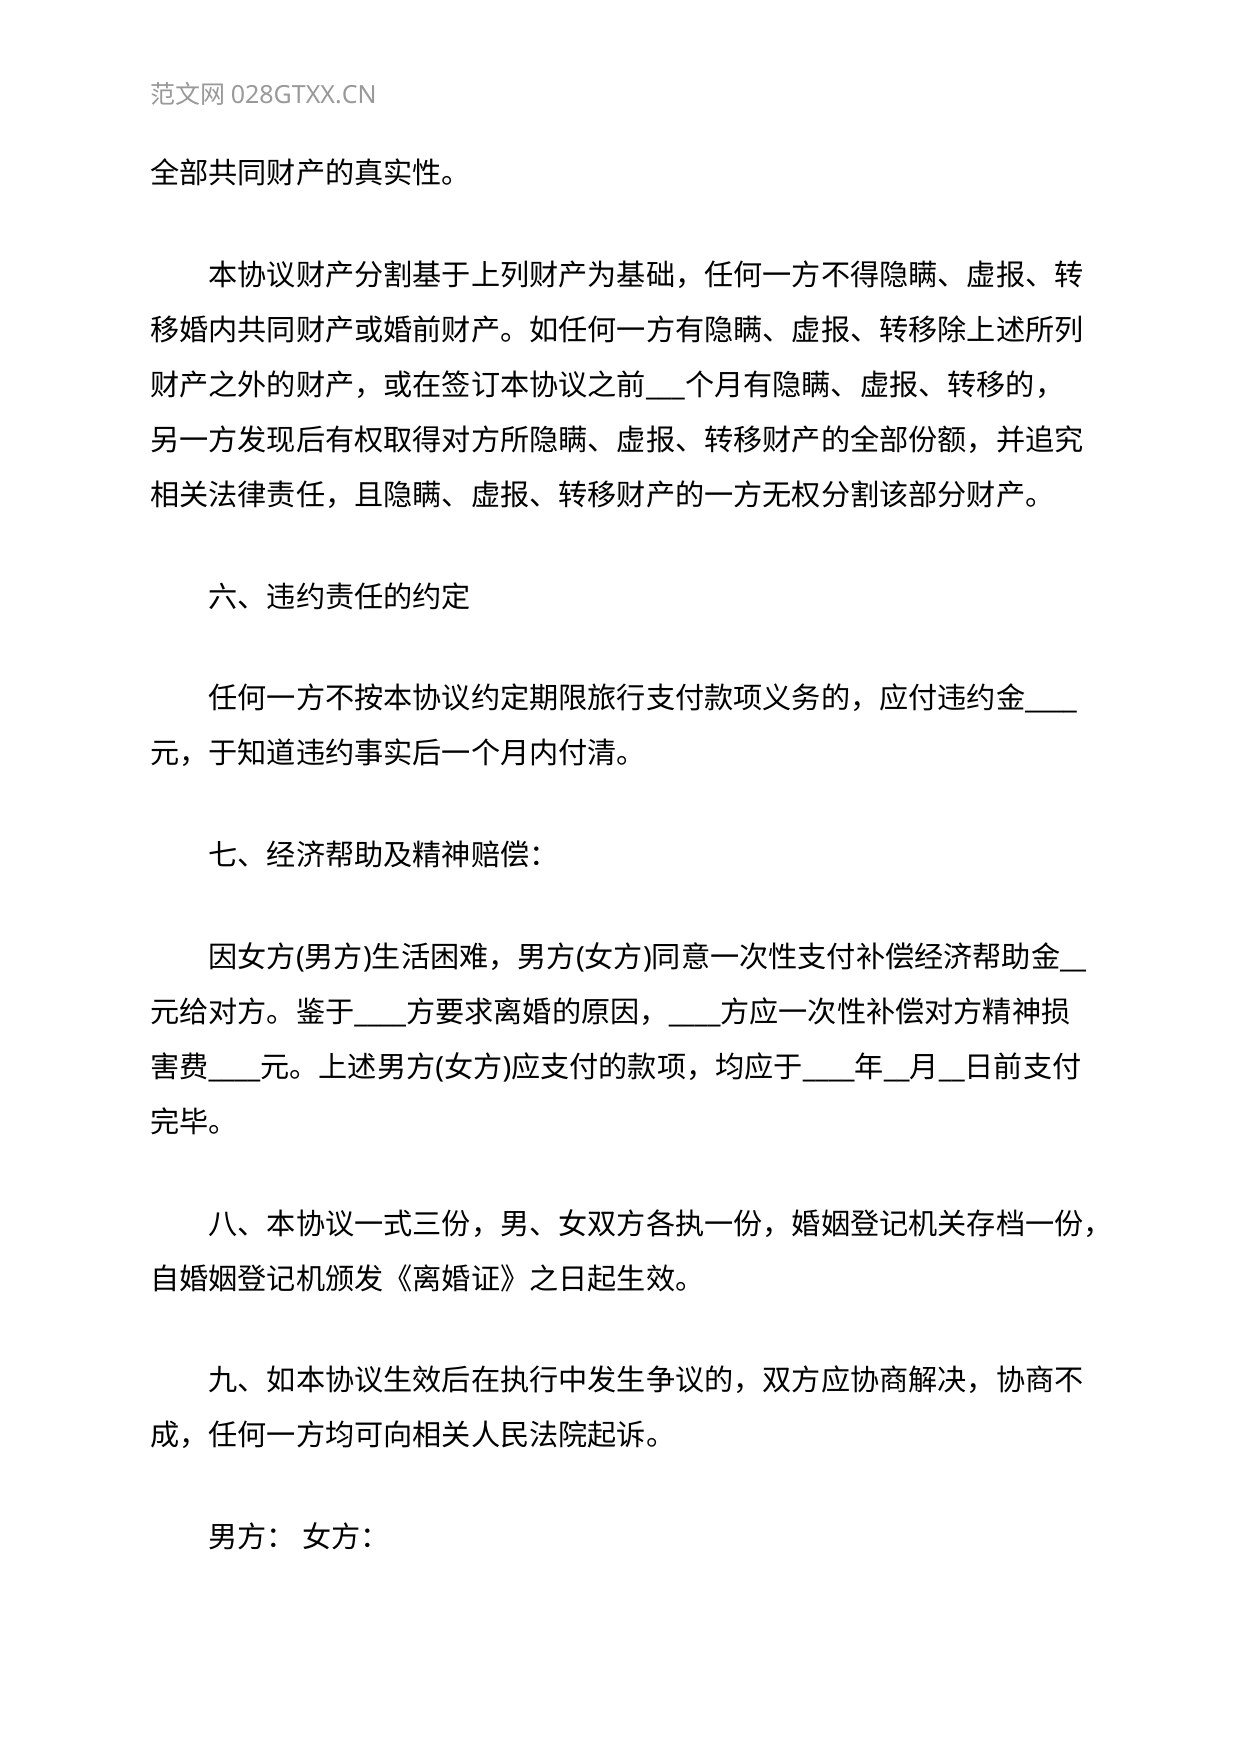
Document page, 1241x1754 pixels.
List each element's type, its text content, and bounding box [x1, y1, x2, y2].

text 七、经济帮助及精神赔偿： [150, 832, 1090, 874]
text 九、如本协议生效后在执行中发生争议的，双方应协商解决，协商不成，任何一方均可向相关人民法院起诉。 [150, 1357, 1090, 1454]
text 本协议财产分割基于上列财产为基础，任何一方不得隐瞒、虚报、转移婚内共同财产或婚前财产。如任何一方有隐瞒、虚报、转移除上述所列财产之外的财产，或在签订本协议之前___个月有隐瞒、虚报、转移的，另一方发现后有权取得对方所隐瞒、虚报、转移财产的全部份额，并追究相关法律责任，且隐瞒、虚报、转移财产的一方无权分割该部分财产。 [150, 252, 1090, 514]
text 八、本协议一式三份，男、女双方各执一份，婚姻登记机关存档一份，自婚姻登记机颁发《离婚证》之日起生效。 [150, 1200, 1090, 1297]
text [150, 150, 1090, 192]
text 男方： 女方： [150, 1514, 1090, 1556]
text 任何一方不按本协议约定期限旅行支付款项义务的，应付违约金____元，于知道违约事实后一个月内付清。 [150, 675, 1090, 772]
text 因女方(男方)生活困难，男方(女方)同意一次性支付补偿经济帮助金__元给对方。鉴于____方要求离婚的原因，____方应一次性补偿对方精神损害费____元。上述男方(女方)应支付的款项，均应于____年__月__日前支付完毕。 [150, 933, 1090, 1141]
text 六、违约责任的约定 [150, 573, 1090, 616]
